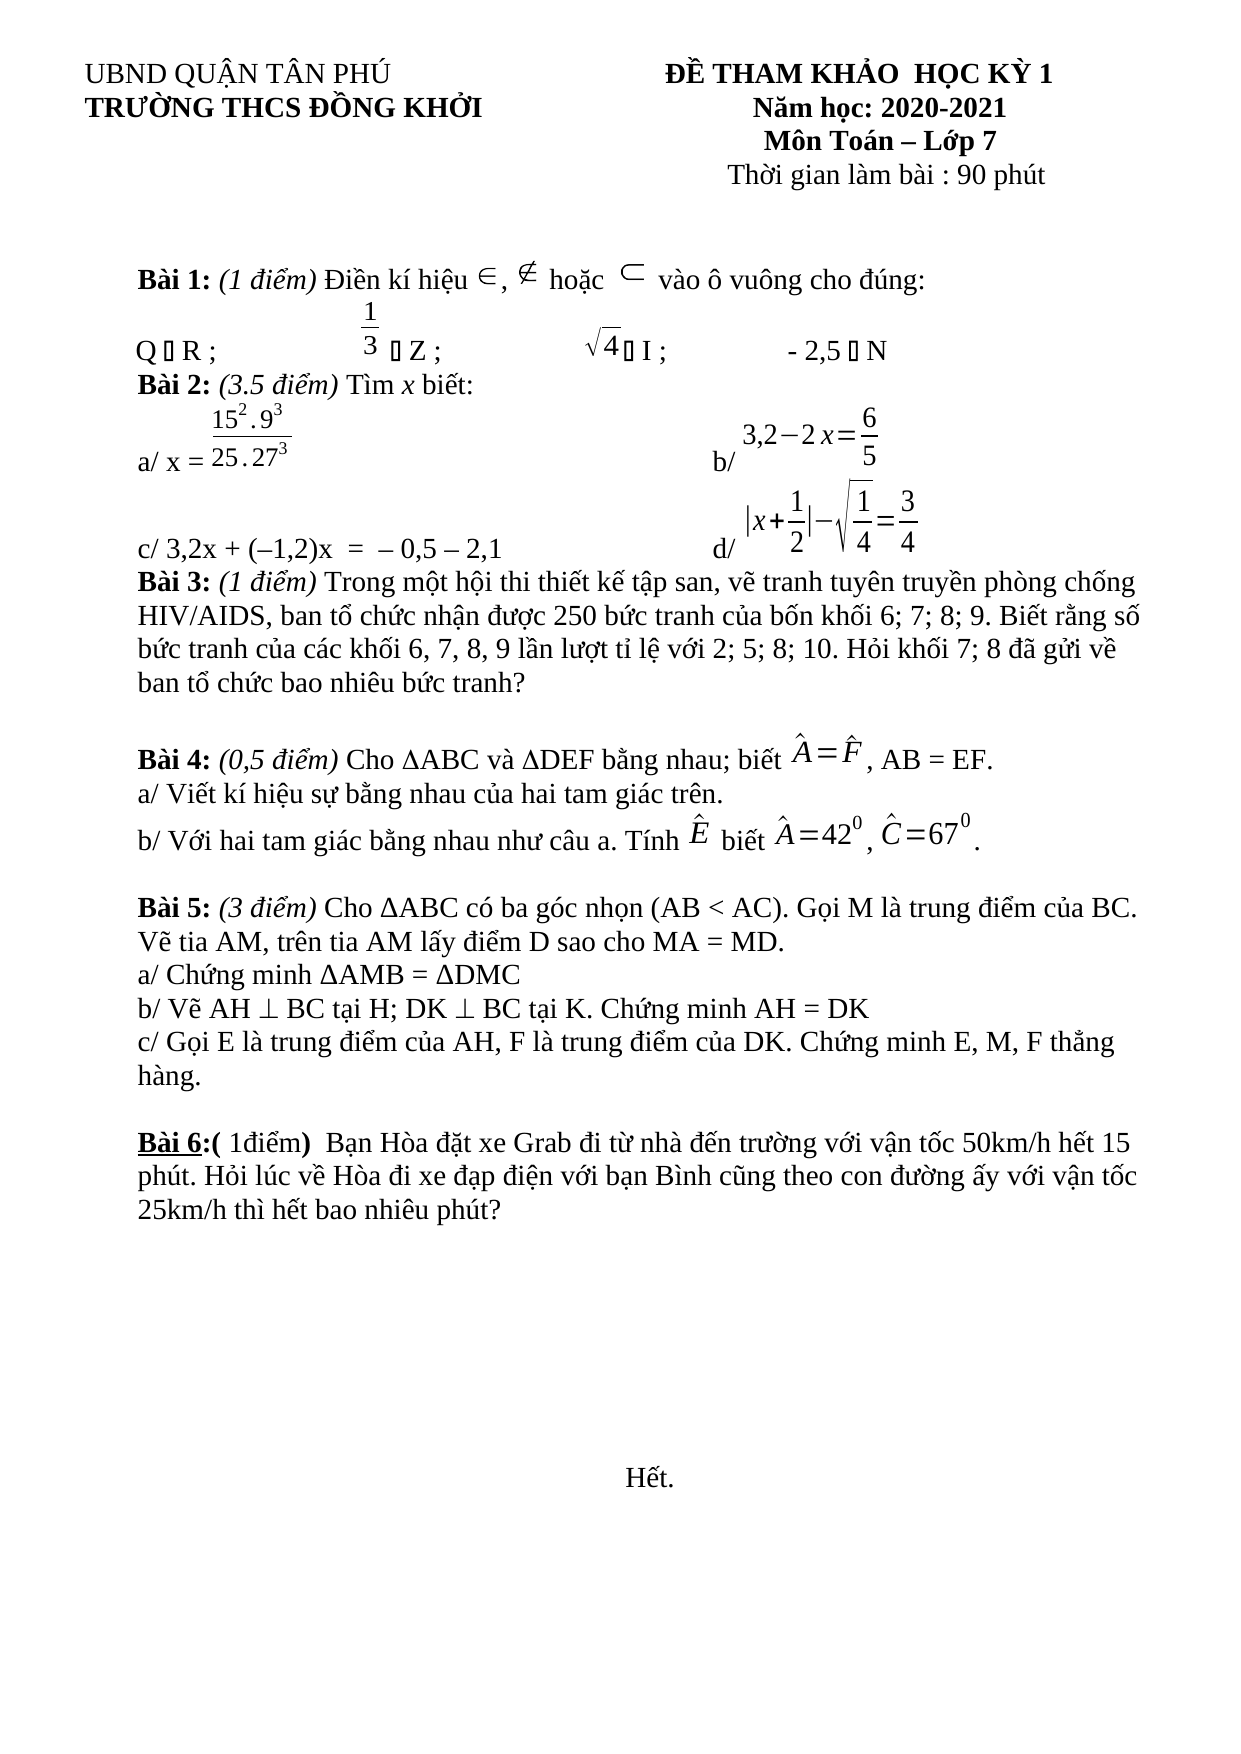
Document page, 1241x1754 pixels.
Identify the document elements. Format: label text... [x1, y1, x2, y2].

text Q R ; Z ; I ; - 2,5 N [62, 296, 1162, 367]
text TRƯỜNG THCS ĐỒNG KHỞI Năm học: 2020-2021 [62, 90, 1162, 123]
text c/ Gọi E là trung điểm của AH, F là trung điểm của DK. Chứng minh E, M, F thẳng hàng. [137, 1024, 1162, 1091]
text Môn Toán – Lớp 7 [187, 123, 1162, 157]
text c/ 3,2x + (–1,2)x = – 0,5 – 2,1 d/ [137, 478, 1162, 564]
text b/ Vẽ AH BC tại H; DK BC tại K. Chứng minh AH = DK [137, 991, 1162, 1024]
text Bài 4: (0,5 điểm) Cho ABC và DEF bằng nhau; biết , AB = EF. [137, 732, 1162, 776]
text Thời gian làm bài : 90 phút [187, 157, 1162, 190]
text Bài 1: (1 điểm) Điền kí hiệu , hoặc vào ô vuông cho đúng: [137, 257, 1162, 296]
text Bài 3: (1 điểm) Trong một hội thi thiết kế tập san, vẽ tranh tuyên truyền phòng chống HIV/AIDS, ban tổ chức nhận được 250 bức tranh của bốn khối 6; 7; 8; 9. Biết rằng số bức tranh của các khối 6, 7, 8, 9 lần lượt tỉ lệ với 2; 5; 8; 10. Hỏi khối 7; 8 đã gửi về ban tổ chức bao nhiêu bức tranh? [137, 564, 1162, 698]
text Bài 6:( 1điểm) Bạn Hòa đặt xe Grab đi từ nhà đến trường với vận tốc 50km/h hết 15 phút. Hỏi lúc về Hòa đi xe đạp điện với bạn Bình cũng theo con đường ấy với vận tốc 25km/h thì hết bao nhiêu phút? [137, 1125, 1162, 1226]
text UBND QUẬN TÂN PHÚ ĐỀ THAM KHẢO HỌC KỲ 1 [62, 56, 1162, 90]
text Bài 2: (3.5 điểm) Tìm x biết: [137, 367, 1162, 400]
text b/ Với hai tam giác bằng nhau như câu a. Tính biết , . [137, 810, 1162, 857]
text a/ x = b/ [137, 400, 1162, 478]
text Bài 5: (3 điểm) Cho ΔABC có ba góc nhọn (AB < AC). Gọi M là trung điểm của BC. Vẽ tia AM, trên tia AM lấy điểm D sao cho MA = MD. [137, 890, 1162, 957]
text Hết. [137, 1460, 1162, 1494]
text a/ Chứng minh ΔAMB = ΔDMC [137, 957, 1162, 991]
text a/ Viết kí hiệu sự bằng nhau của hai tam giác trên. [137, 776, 1162, 810]
